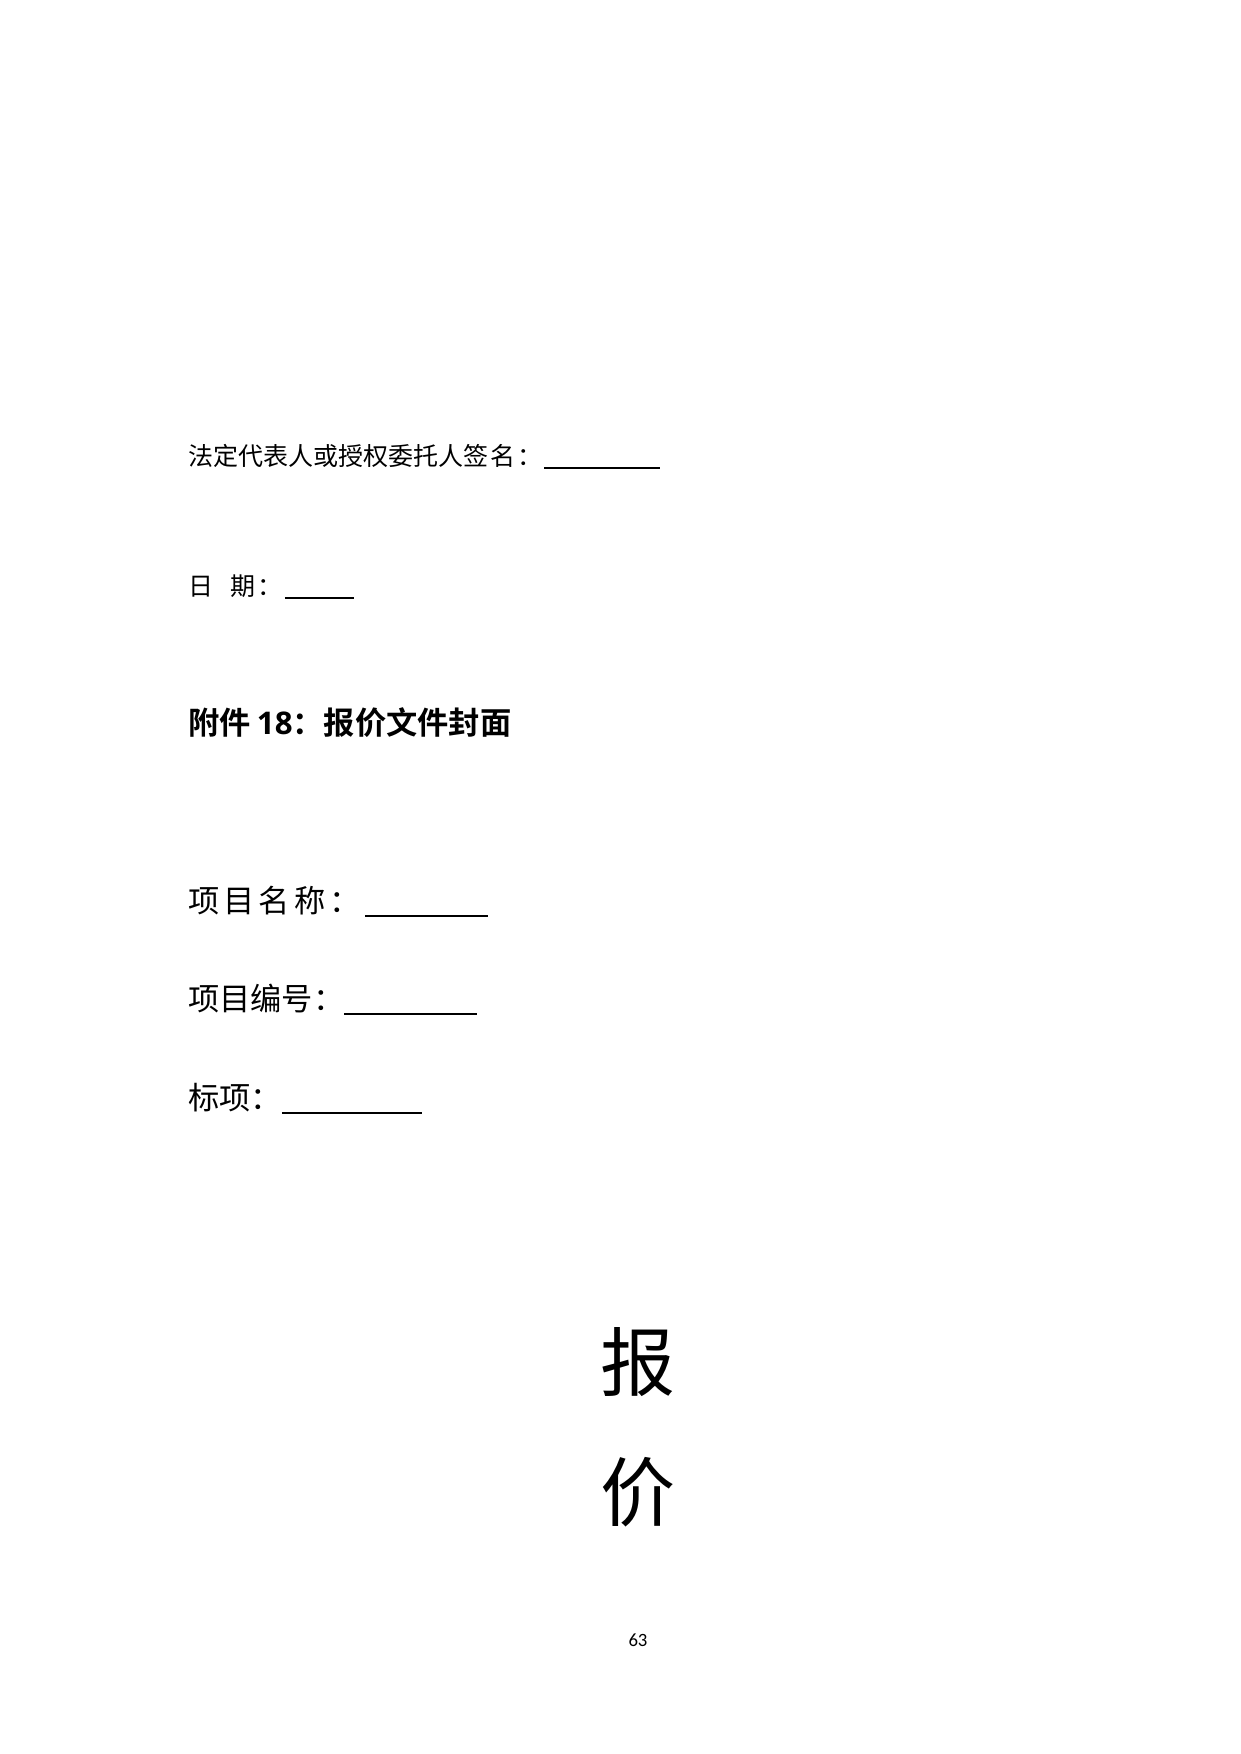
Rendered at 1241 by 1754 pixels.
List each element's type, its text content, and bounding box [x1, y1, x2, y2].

text 附件18：报价文件封面 [188, 698, 1088, 744]
text 日 期： [188, 552, 1088, 617]
text 项目编号： [188, 964, 1088, 1029]
text 价 [188, 1423, 1087, 1553]
text 标项： [188, 1063, 1088, 1128]
text 报 [188, 1293, 1087, 1423]
text 项目名称： [188, 867, 1099, 932]
text 法定代表人或授权委托人签名： [188, 422, 1088, 487]
